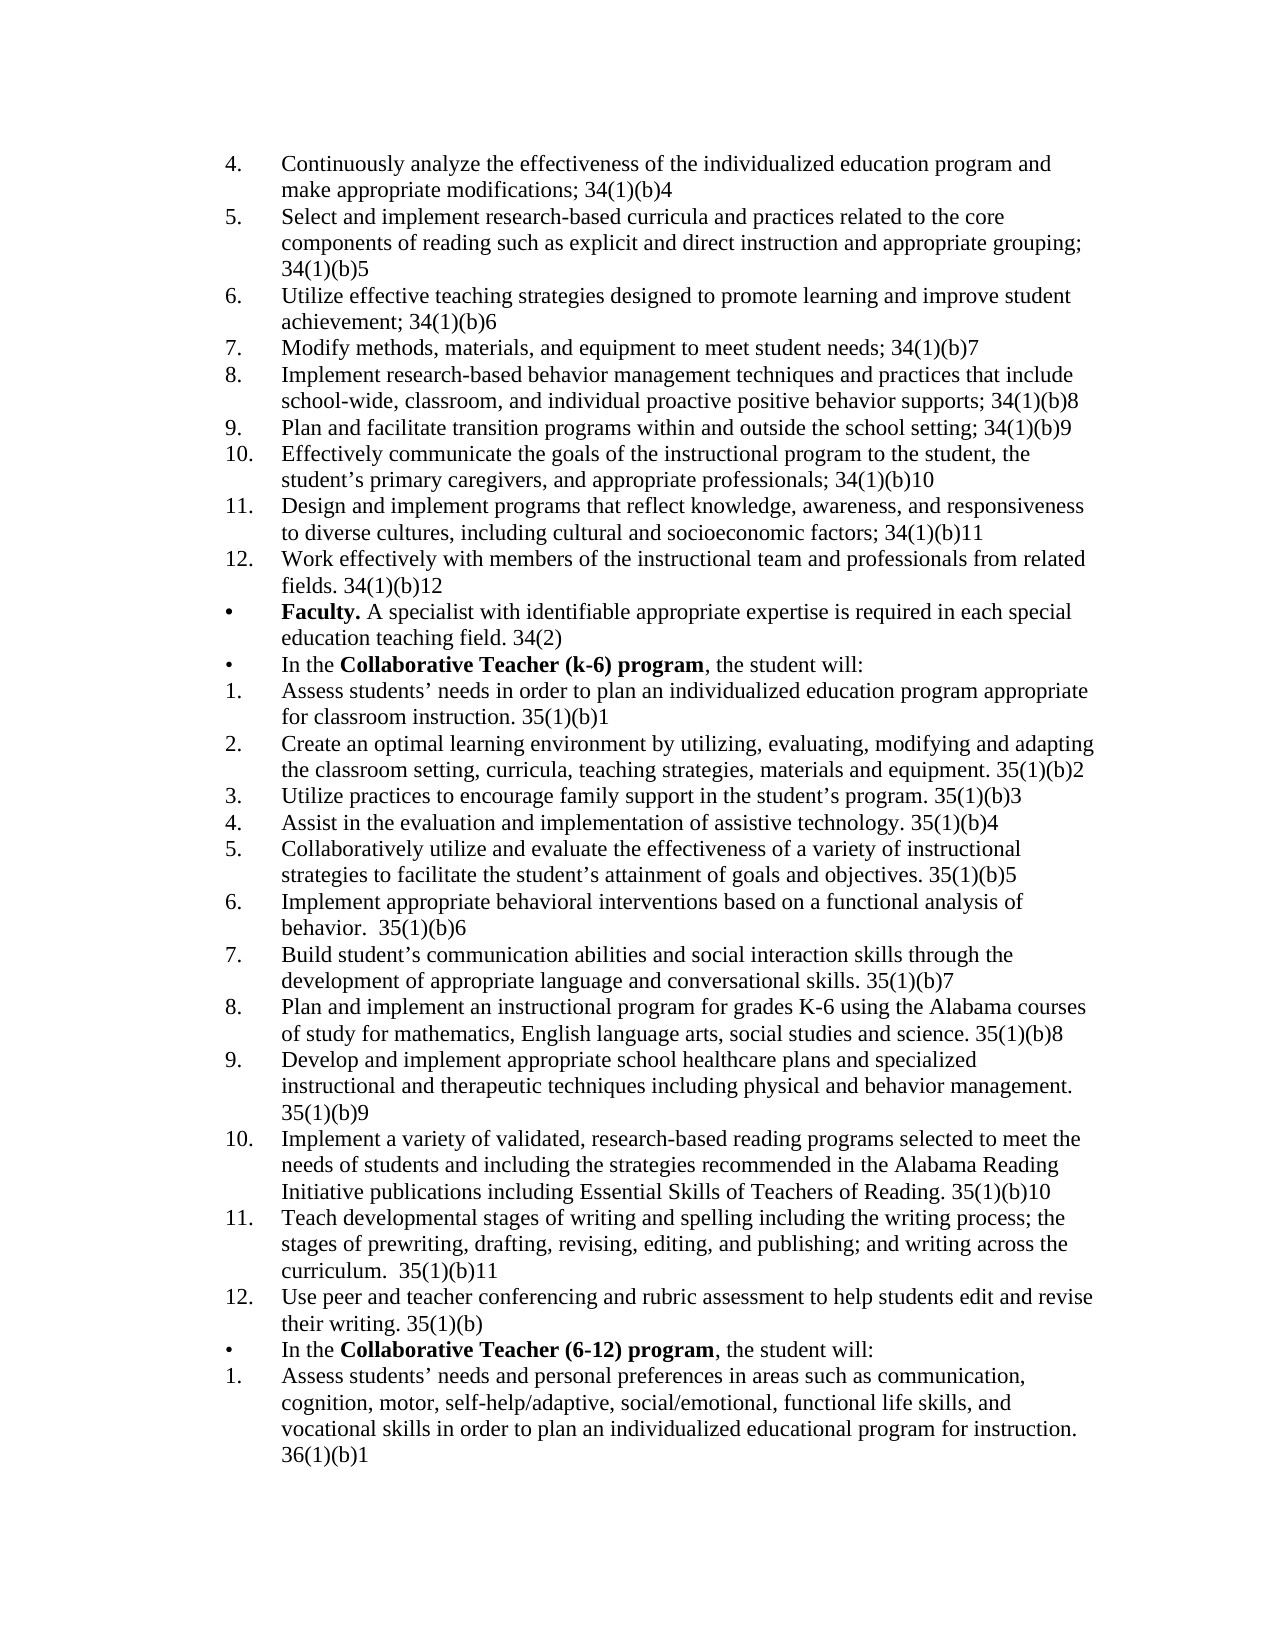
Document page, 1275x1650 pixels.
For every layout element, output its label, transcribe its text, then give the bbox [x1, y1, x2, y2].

list 10. Implement a variety of validated, research-based reading programs selected to meet the needs of students and including the strategies recommended in the Alabama Reading Initiative publications including Essential Skills of Teachers of Reading. 35(1)(b)10 [150, 1125, 1097, 1204]
list 11. Design and implement programs that reflect knowledge, awareness, and responsiveness to diverse cultures, including cultural and socioeconomic factors; 34(1)(b)11 [150, 493, 1097, 545]
list 4. Continuously analyze the effectiveness of the individualized education program and make appropriate modifications; 34(1)(b)4 [150, 150, 1097, 203]
list • Faculty. A specialist with identifiable appropriate expertise is required in each special education teaching field. 34(2) [150, 598, 1097, 651]
list • In the Collaborative Teacher (6-12) program, the student will: [150, 1336, 1097, 1362]
list 1. Assess students’ needs and personal preferences in areas such as communication, cognition, motor, self-help/adaptive, social/emotional, functional life skills, and vocational skills in order to plan an individualized educational program for instruction. 36(1)(b)1 [150, 1362, 1097, 1468]
list 5. Select and implement research-based curricula and practices related to the core components of reading such as explicit and direct instruction and appropriate grouping; 34(1)(b)5 [150, 203, 1097, 282]
list • In the Collaborative Teacher (k-6) program, the student will: [150, 651, 1097, 677]
list 9. Develop and implement appropriate school healthcare plans and specialized instructional and therapeutic techniques including physical and behavior management. 35(1)(b)9 [150, 1046, 1097, 1125]
list 8. Implement research-based behavior management techniques and practices that include school-wide, classroom, and individual proactive positive behavior supports; 34(1)(b)8 [150, 361, 1097, 413]
list 7. Build student’s communication abilities and social interaction skills through the development of appropriate language and conversational skills. 35(1)(b)7 [150, 941, 1097, 993]
list 4. Assist in the evaluation and implementation of assistive technology. 35(1)(b)4 [150, 809, 1097, 835]
list 2. Create an optimal learning environment by utilizing, evaluating, modifying and adapting the classroom setting, curricula, teaching strategies, materials and equipment. 35(1)(b)2 [150, 730, 1097, 782]
list 3. Utilize practices to encourage family support in the student’s program. 35(1)(b)3 [150, 782, 1097, 809]
list 1. Assess students’ needs in order to plan an individualized education program appropriate for classroom instruction. 35(1)(b)1 [150, 677, 1097, 730]
list 12. Use peer and teacher conferencing and rubric assessment to help students edit and revise their writing. 35(1)(b) [150, 1283, 1097, 1336]
list 5. Collaboratively utilize and evaluate the effectiveness of a variety of instructional strategies to facilitate the student’s attainment of goals and objectives. 35(1)(b)5 [150, 835, 1097, 888]
list 6. Implement appropriate behavioral interventions based on a functional analysis of behavior. 35(1)(b)6 [150, 888, 1097, 941]
list 8. Plan and implement an instructional program for grades K-6 using the Alabama courses of study for mathematics, English language arts, social studies and science. 35(1)(b)8 [150, 993, 1097, 1046]
list 9. Plan and facilitate transition programs within and outside the school setting; 34(1)(b)9 [150, 413, 1097, 440]
list 7. Modify methods, materials, and equipment to meet student needs; 34(1)(b)7 [150, 334, 1097, 361]
list 11. Teach developmental stages of writing and spelling including the writing process; the stages of prewriting, drafting, revising, editing, and publishing; and writing across the curriculum. 35(1)(b)11 [150, 1204, 1097, 1283]
list 10. Effectively communicate the goals of the instructional program to the student, the student’s primary caregivers, and appropriate professionals; 34(1)(b)10 [150, 440, 1097, 493]
list 12. Work effectively with members of the instructional team and professionals from related fields. 34(1)(b)12 [150, 545, 1097, 598]
list 6. Utilize effective teaching strategies designed to promote learning and improve student achievement; 34(1)(b)6 [150, 282, 1097, 334]
